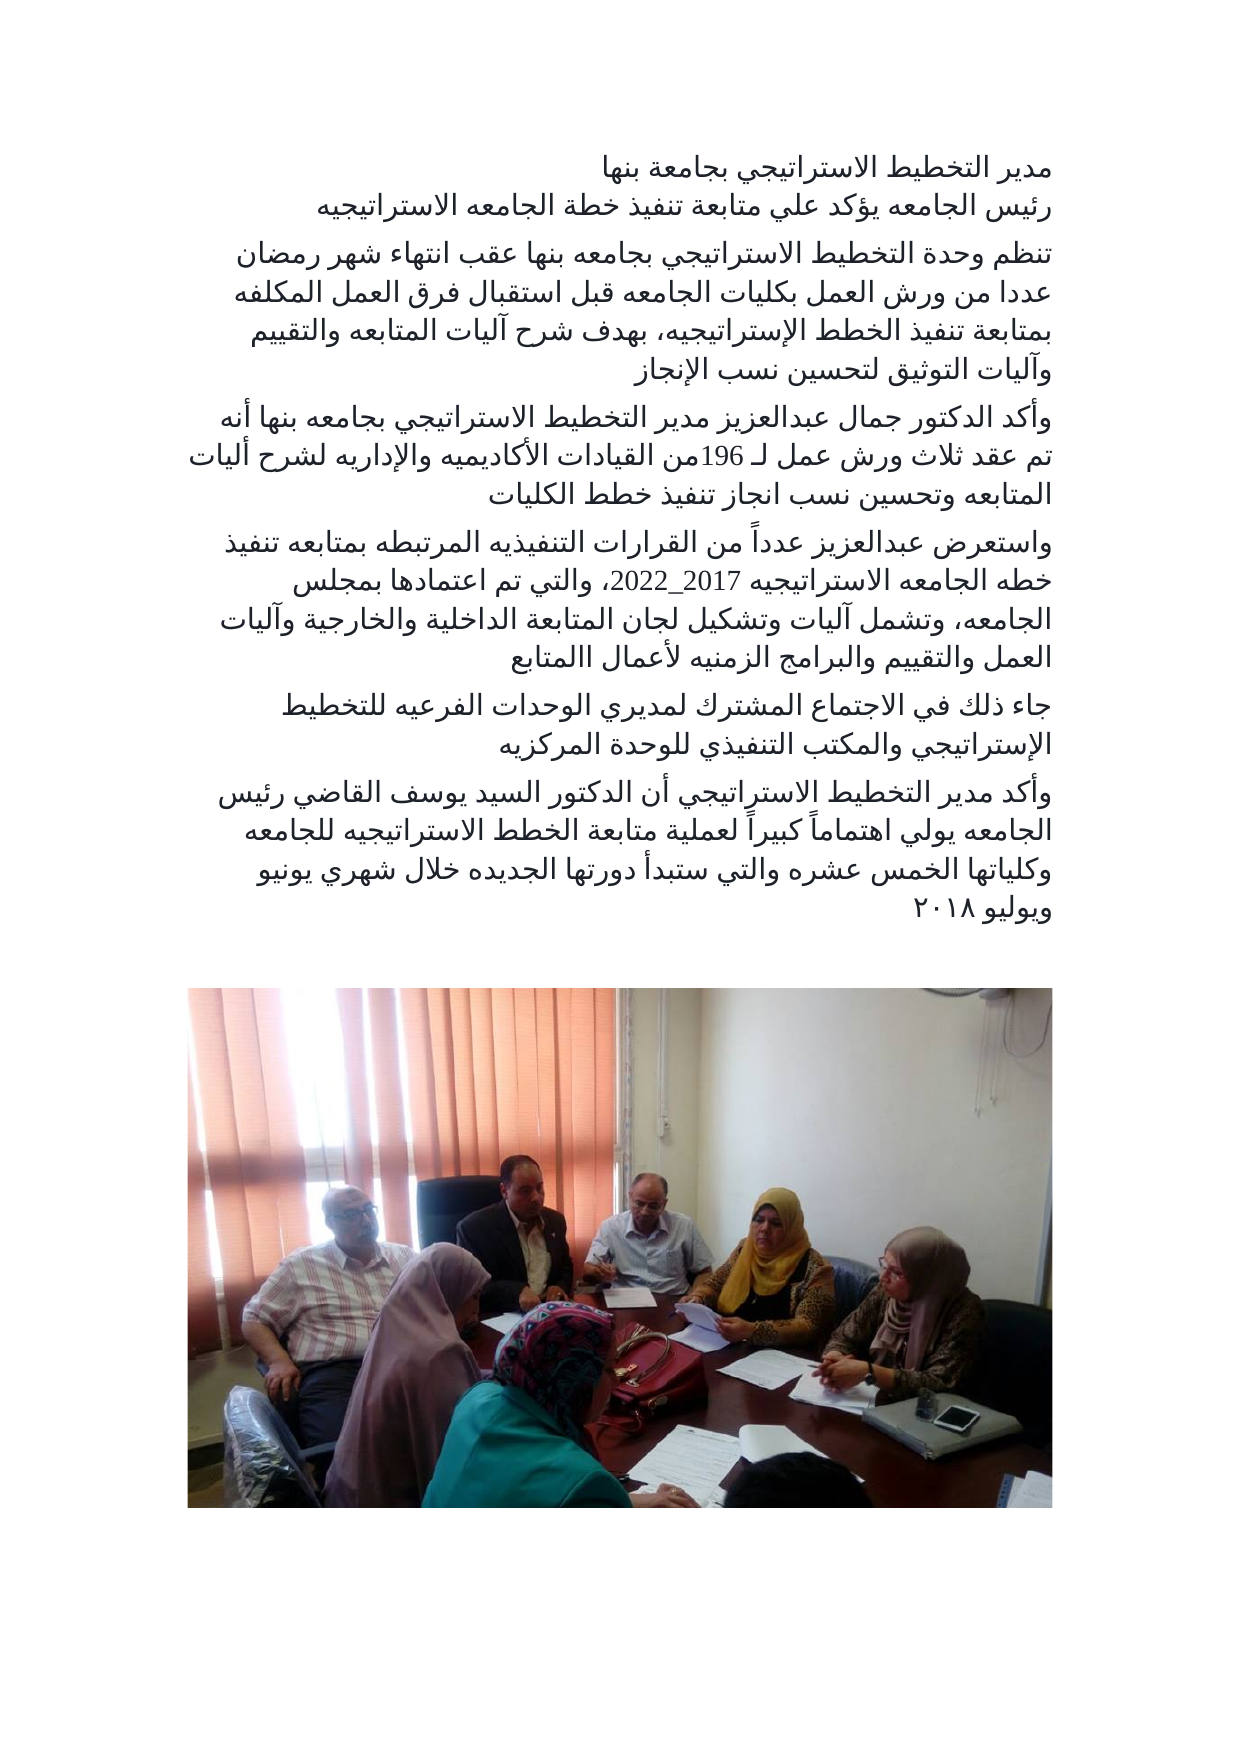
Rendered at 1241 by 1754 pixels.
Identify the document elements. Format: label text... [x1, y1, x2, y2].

text تنظم وحدة التخطيط الاستراتيجي بجامعه بنها عقب انتهاء شهر رمضان عددا من ورش العمل بكليات الجامعه قبل استقبال فرق العمل المكلفه بمتابعة تنفيذ الخطط الإستراتيجيه، بهدف شرح آليات المتابعه والتقييم وآليات التوثيق لتحسين نسب الإنجاز [187, 236, 1053, 386]
text جاء ذلك في الاجتماع المشترك لمديري الوحدات الفرعيه للتخطيط الإستراتيجي والمكتب التنفيذي للوحدة المركزيه [187, 688, 1053, 761]
text وأكد مدير التخطيط الاستراتيجي أن الدكتور السيد يوسف القاضي رئيس الجامعه يولي اهتماماً كبيراً لعملية متابعة الخطط الاستراتيجيه للجامعه وكلياتها الخمس عشره والتي ستبدأ دورتها الجديده خلال شهري يونيو ويوليو ٢٠١٨ [187, 775, 1053, 924]
text واستعرض عبدالعزيز عدداً من القرارات التنفيذيه المرتبطه بمتابعه تنفيذ خطه الجامعه الاستراتيجيه 2017_2022، والتي تم اعتمادها بمجلس الجامعه، وتشمل آليات وتشكيل لجان المتابعة الداخلية والخارجية وآليات العمل والتقييم والبرامج الزمنيه لأعمال االمتابع [187, 525, 1053, 674]
text مدير التخطيط الاستراتيجي بجامعة بنها رئيس الجامعه يؤكد علي متابعة تنفيذ خطة الجامعه الاستراتيجيه [187, 150, 1053, 222]
text وأكد الدكتور جمال عبدالعزيز مدير التخطيط الاستراتيجي بجامعه بنها أنه تم عقد ثلاث ورش عمل لـ 196من القيادات الأكاديميه والإداريه لشرح أليات المتابعه وتحسين نسب انجاز تنفيذ خطط الكليات [187, 400, 1053, 511]
picture [187, 988, 1053, 1508]
